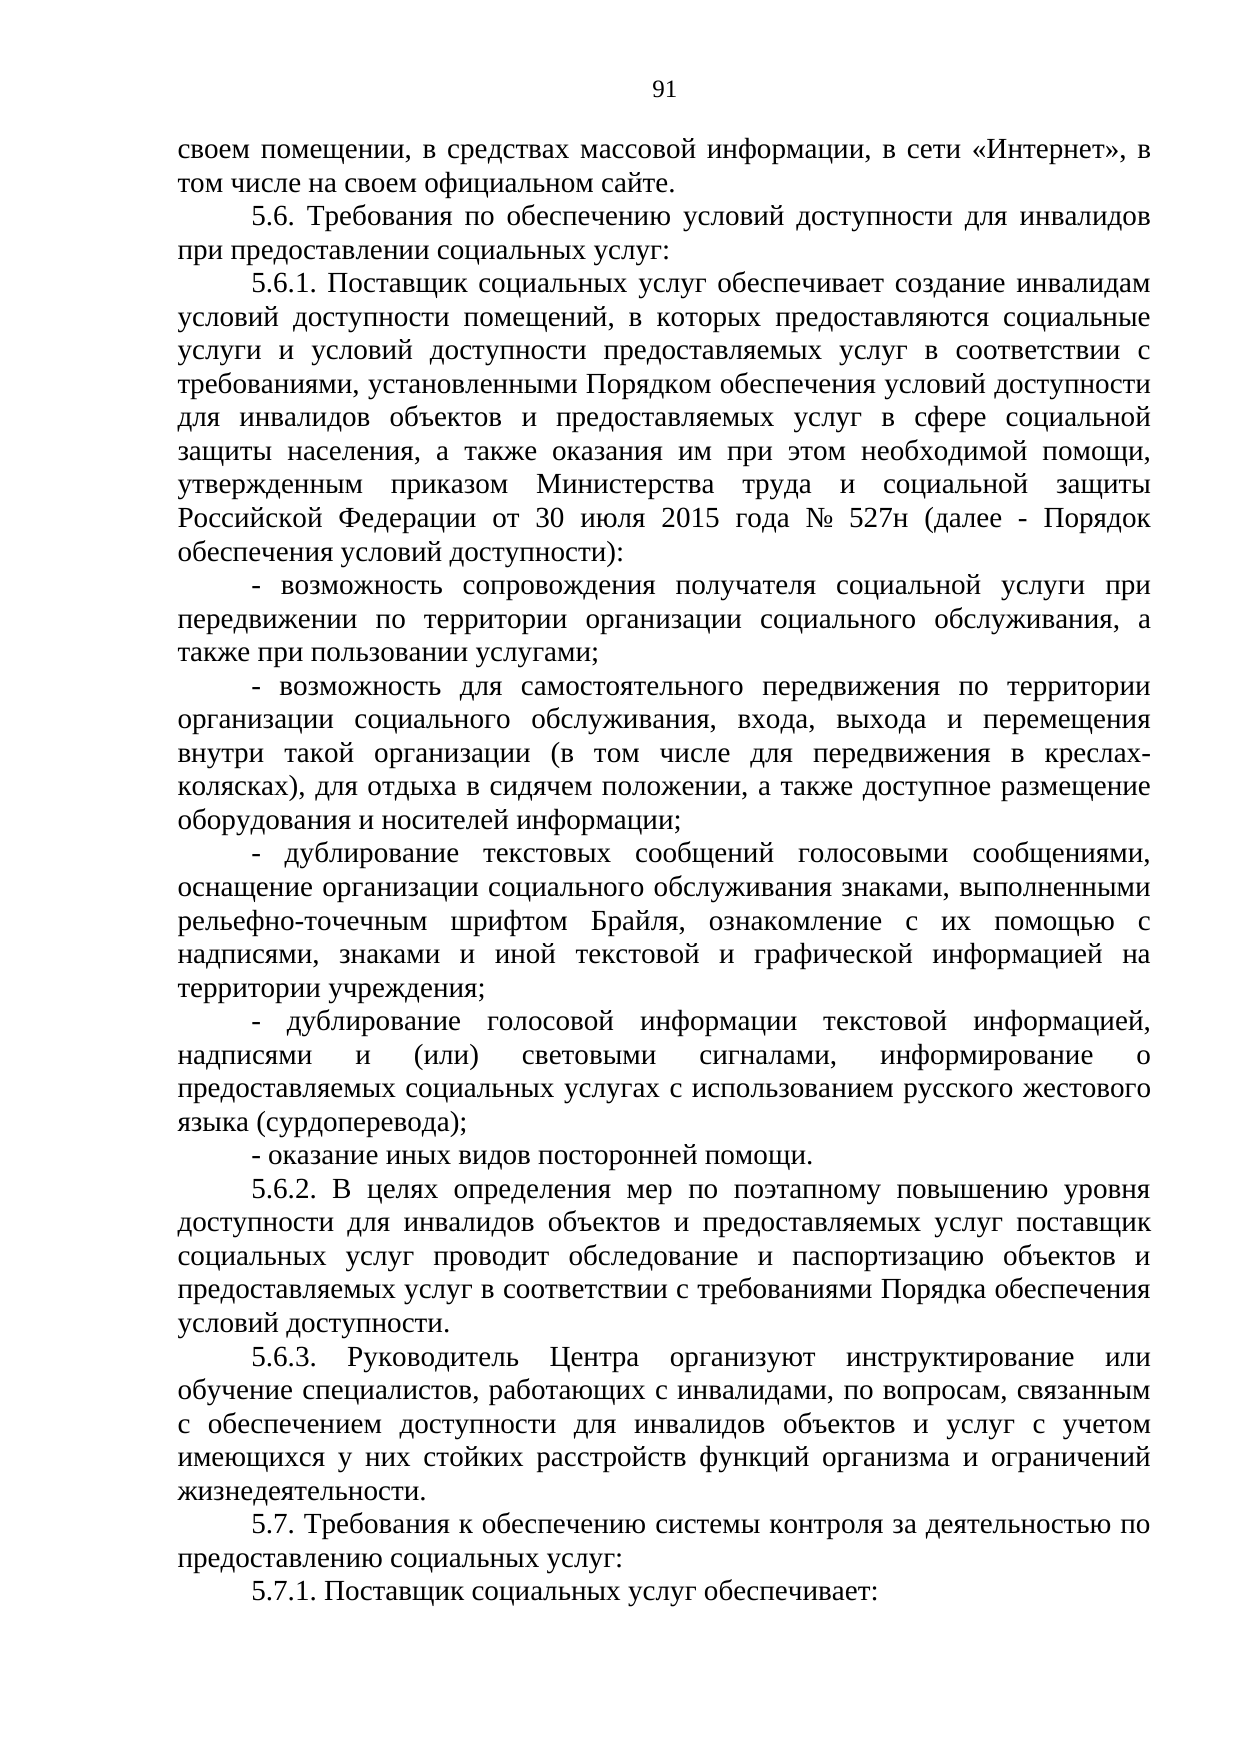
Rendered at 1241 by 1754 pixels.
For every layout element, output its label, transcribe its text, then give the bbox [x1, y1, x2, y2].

text 5.7. Требования к обеспечению системы контроля за деятельностью по предоставлению социальных услуг: [177, 1506, 1152, 1573]
text 5.6.2. В целях определения мер по поэтапному повышению уровня доступности для инвалидов объектов и предоставляемых услуг поставщик социальных услуг проводит обследование и паспортизацию объектов и предоставляемых услуг в соответствии с требованиями Порядка обеспечения условий доступности. [177, 1171, 1152, 1339]
text - возможность сопровождения получателя социальной услуги при передвижении по территории организации социального обслуживания, а также при пользовании услугами; [177, 567, 1152, 668]
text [177, 131, 1152, 198]
text - возможность для самостоятельного передвижения по территории организации социального обслуживания, входа, выхода и перемещения внутри такой организации (в том числе для передвижения в креслах-колясках), для отдыха в сидячем положении, а также доступное размещение оборудования и носителей информации; [177, 668, 1152, 836]
text 5.6.1. Поставщик социальных услуг обеспечивает создание инвалидам условий доступности помещений, в которых предоставляются социальные услуги и условий доступности предоставляемых услуг в соответствии с требованиями, установленными Порядком обеспечения условий доступности для инвалидов объектов и предоставляемых услуг в сфере социальной защиты населения, а также оказания им при этом необходимой помощи, утвержденным приказом Министерства труда и социальной защиты Российской Федерации от 30 июля 2015 года № 527н (далее - Порядок обеспечения условий доступности): [177, 265, 1152, 567]
text - дублирование голосовой информации текстовой информацией, надписями и (или) световыми сигналами, информирование о предоставляемых социальных услугах с использованием русского жестового языка (сурдоперевода); [177, 1003, 1152, 1137]
text 5.7.1. Поставщик социальных услуг обеспечивает: [177, 1573, 1152, 1607]
text - дублирование текстовых сообщений голосовыми сообщениями, оснащение организации социального обслуживания знаками, выполненными рельефно-точечным шрифтом Брайля, ознакомление с их помощью с надписями, знаками и иной текстовой и графической информацией на территории учреждения; [177, 836, 1152, 1003]
text 5.6. Требования по обеспечению условий доступности для инвалидов при предоставлении социальных услуг: [177, 198, 1152, 265]
text 5.6.3. Руководитель Центра организуют инструктирование или обучение специалистов, работающих с инвалидами, по вопросам, связанным с обеспечением доступности для инвалидов объектов и услуг с учетом имеющихся у них стойких расстройств функций организма и ограничений жизнедеятельности. [177, 1339, 1152, 1506]
text - оказание иных видов посторонней помощи. [177, 1137, 1152, 1171]
